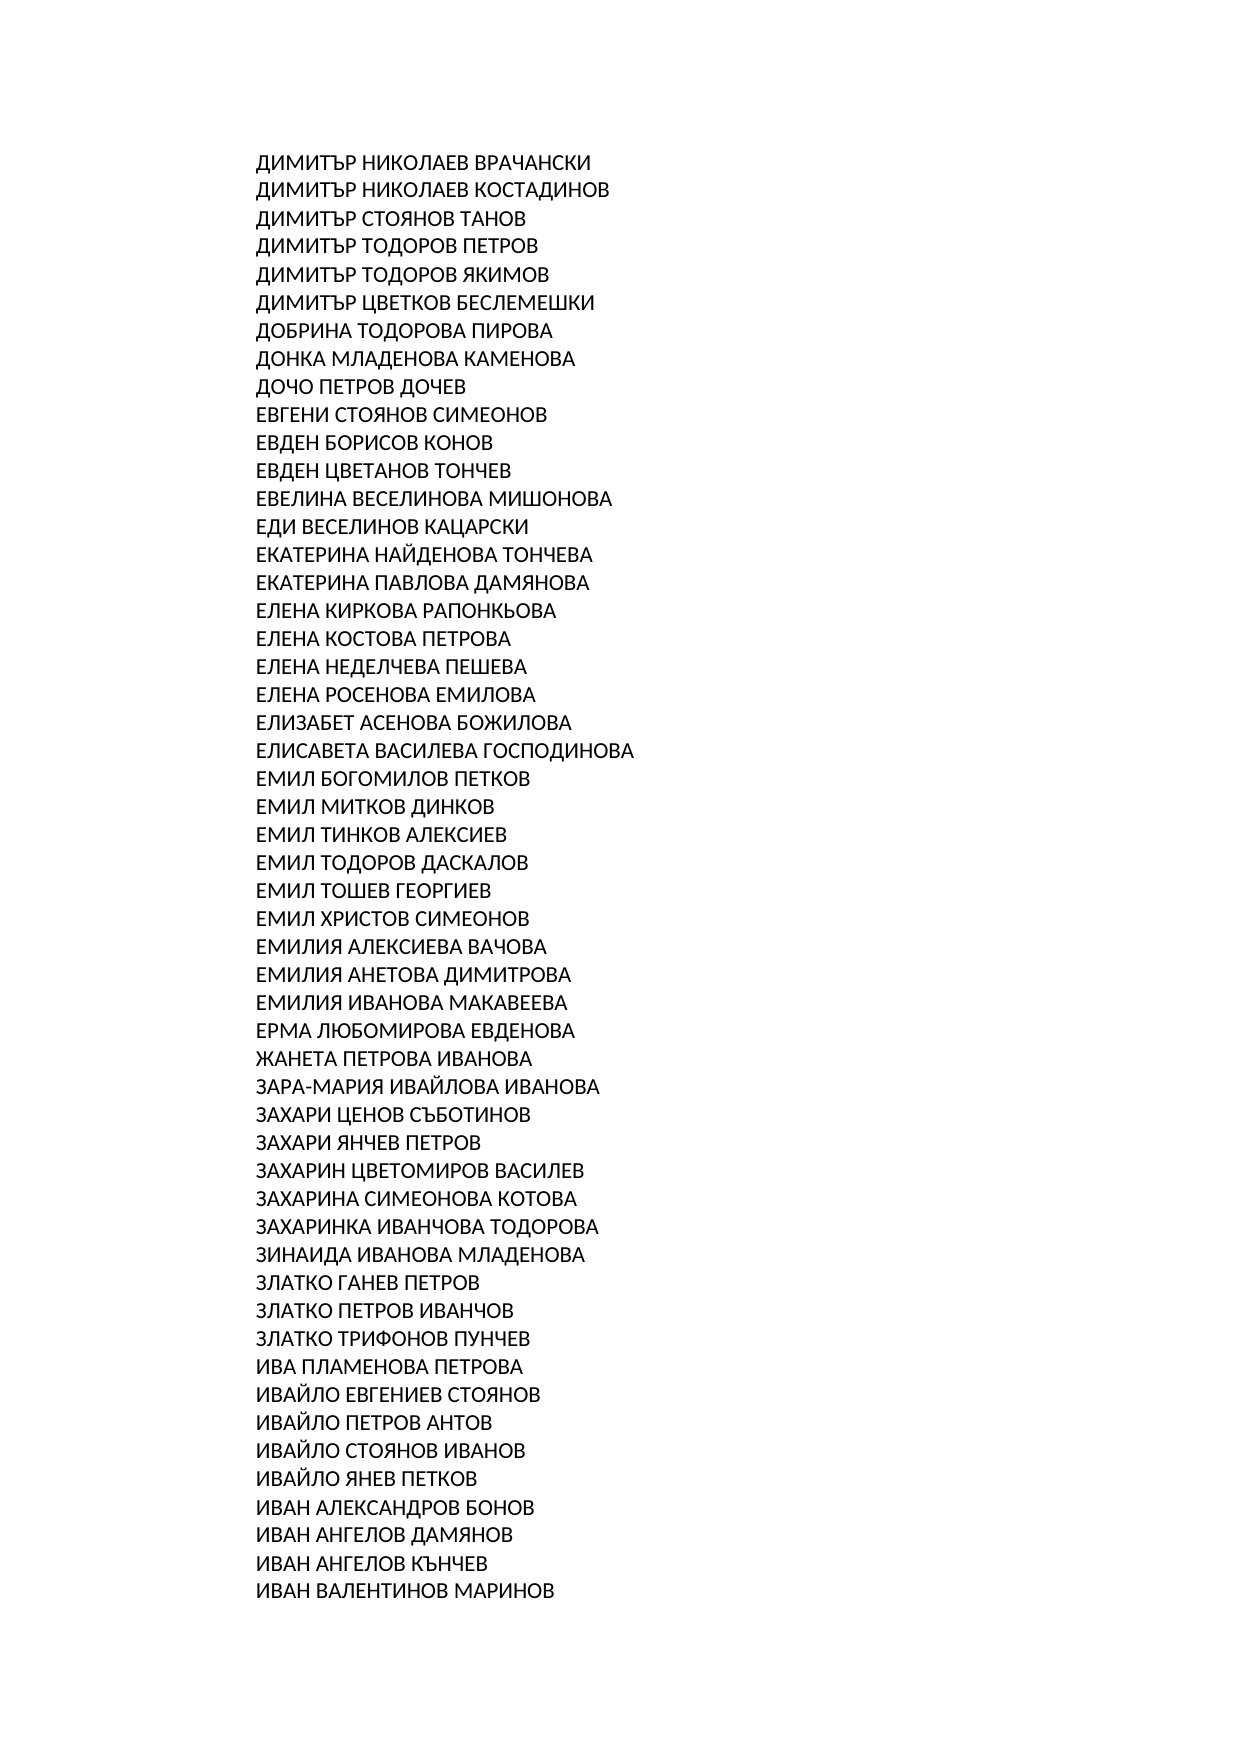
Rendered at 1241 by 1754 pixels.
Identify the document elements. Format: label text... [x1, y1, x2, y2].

text ЕМИЛИЯ АЛЕКСИЕВА ВАЧОВА [148, 932, 1093, 960]
text ЕКАТЕРИНА НАЙДЕНОВА ТОНЧЕВА [148, 540, 1093, 568]
text ЕВЕЛИНА ВЕСЕЛИНОВА МИШОНОВА [148, 484, 1093, 512]
text ИВАЙЛО СТОЯНОВ ИВАНОВ [148, 1437, 1093, 1464]
text ЗАХАРИНКА ИВАНЧОВА ТОДОРОВА [148, 1212, 1093, 1240]
text ДОНКА МЛАДЕНОВА КАМЕНОВА [148, 344, 1093, 372]
text ЕМИЛ ХРИСТОВ СИМЕОНОВ [148, 904, 1093, 932]
text ДИМИТЪР ТОДОРОВ ПЕТРОВ [148, 232, 1093, 260]
text ЕЛЕНА КИРКОВА РАПОНКЬОВА [148, 596, 1093, 624]
text ДИМИТЪР НИКОЛАЕВ КОСТАДИНОВ [148, 176, 1093, 204]
text ЗЛАТКО ПЕТРОВ ИВАНЧОВ [148, 1296, 1093, 1324]
text ЕМИЛ БОГОМИЛОВ ПЕТКОВ [148, 764, 1093, 792]
text ЗАРА-МАРИЯ ИВАЙЛОВА ИВАНОВА [148, 1072, 1093, 1100]
text ЗИНАИДА ИВАНОВА МЛАДЕНОВА [148, 1240, 1093, 1268]
text ДОБРИНА ТОДОРОВА ПИРОВА [148, 316, 1093, 344]
text ЗАХАРИ ЯНЧЕВ ПЕТРОВ [148, 1128, 1093, 1156]
text ЗАХАРИ ЦЕНОВ СЪБОТИНОВ [148, 1100, 1093, 1128]
text ЕМИЛ МИТКОВ ДИНКОВ [148, 792, 1093, 820]
text ИВАН АЛЕКСАНДРОВ БОНОВ [148, 1493, 1093, 1521]
text ЕКАТЕРИНА ПАВЛОВА ДАМЯНОВА [148, 568, 1093, 596]
text ИВАН ВАЛЕНТИНОВ МАРИНОВ [148, 1577, 1093, 1605]
text ЕВДЕН БОРИСОВ КОНОВ [148, 428, 1093, 456]
text ЗАХАРИН ЦВЕТОМИРОВ ВАСИЛЕВ [148, 1156, 1093, 1184]
text ДОЧО ПЕТРОВ ДОЧЕВ [148, 372, 1093, 400]
text ЕМИЛ ТОДОРОВ ДАСКАЛОВ [148, 848, 1093, 876]
text ИВАЙЛО ЯНЕВ ПЕТКОВ [148, 1464, 1093, 1493]
text ДИМИТЪР ЦВЕТКОВ БЕСЛЕМЕШКИ [148, 288, 1093, 316]
text ЕЛЕНА НЕДЕЛЧЕВА ПЕШЕВА [148, 652, 1093, 680]
text ЕМИЛИЯ ИВАНОВА МАКАВЕЕВА [148, 988, 1093, 1016]
text ЕЛИСАВЕТА ВАСИЛЕВА ГОСПОДИНОВА [148, 736, 1093, 764]
text ЕРМА ЛЮБОМИРОВА ЕВДЕНОВА [148, 1016, 1093, 1044]
text ИВА ПЛАМЕНОВА ПЕТРОВА [148, 1352, 1093, 1381]
text ЗЛАТКО ТРИФОНОВ ПУНЧЕВ [148, 1324, 1093, 1352]
text ЕЛЕНА КОСТОВА ПЕТРОВА [148, 624, 1093, 652]
text ЕМИЛ ТИНКОВ АЛЕКСИЕВ [148, 820, 1093, 848]
text ДИМИТЪР ТОДОРОВ ЯКИМОВ [148, 260, 1093, 288]
text ЖАНЕТА ПЕТРОВА ИВАНОВА [148, 1044, 1093, 1072]
text ДИМИТЪР НИКОЛАЕВ ВРАЧАНСКИ [148, 148, 1093, 176]
text ЗЛАТКО ГАНЕВ ПЕТРОВ [148, 1268, 1093, 1296]
text ЗАХАРИНА СИМЕОНОВА КОТОВА [148, 1184, 1093, 1212]
text ИВАН АНГЕЛОВ КЪНЧЕВ [148, 1549, 1093, 1577]
text ЕДИ ВЕСЕЛИНОВ КАЦАРСКИ [148, 512, 1093, 540]
text ИВАН АНГЕЛОВ ДАМЯНОВ [148, 1521, 1093, 1549]
text ЕМИЛ ТОШЕВ ГЕОРГИЕВ [148, 876, 1093, 904]
text ЕВДЕН ЦВЕТАНОВ ТОНЧЕВ [148, 456, 1093, 484]
text ЕЛИЗАБЕТ АСЕНОВА БОЖИЛОВА [148, 708, 1093, 736]
text ДИМИТЪР СТОЯНОВ ТАНОВ [148, 204, 1093, 232]
text ЕЛЕНА РОСЕНОВА ЕМИЛОВА [148, 680, 1093, 708]
text ИВАЙЛО ЕВГЕНИЕВ СТОЯНОВ [148, 1381, 1093, 1408]
text ИВАЙЛО ПЕТРОВ АНТОВ [148, 1408, 1093, 1437]
text ЕВГЕНИ СТОЯНОВ СИМЕОНОВ [148, 400, 1093, 428]
text ЕМИЛИЯ АНЕТОВА ДИМИТРОВА [148, 960, 1093, 988]
